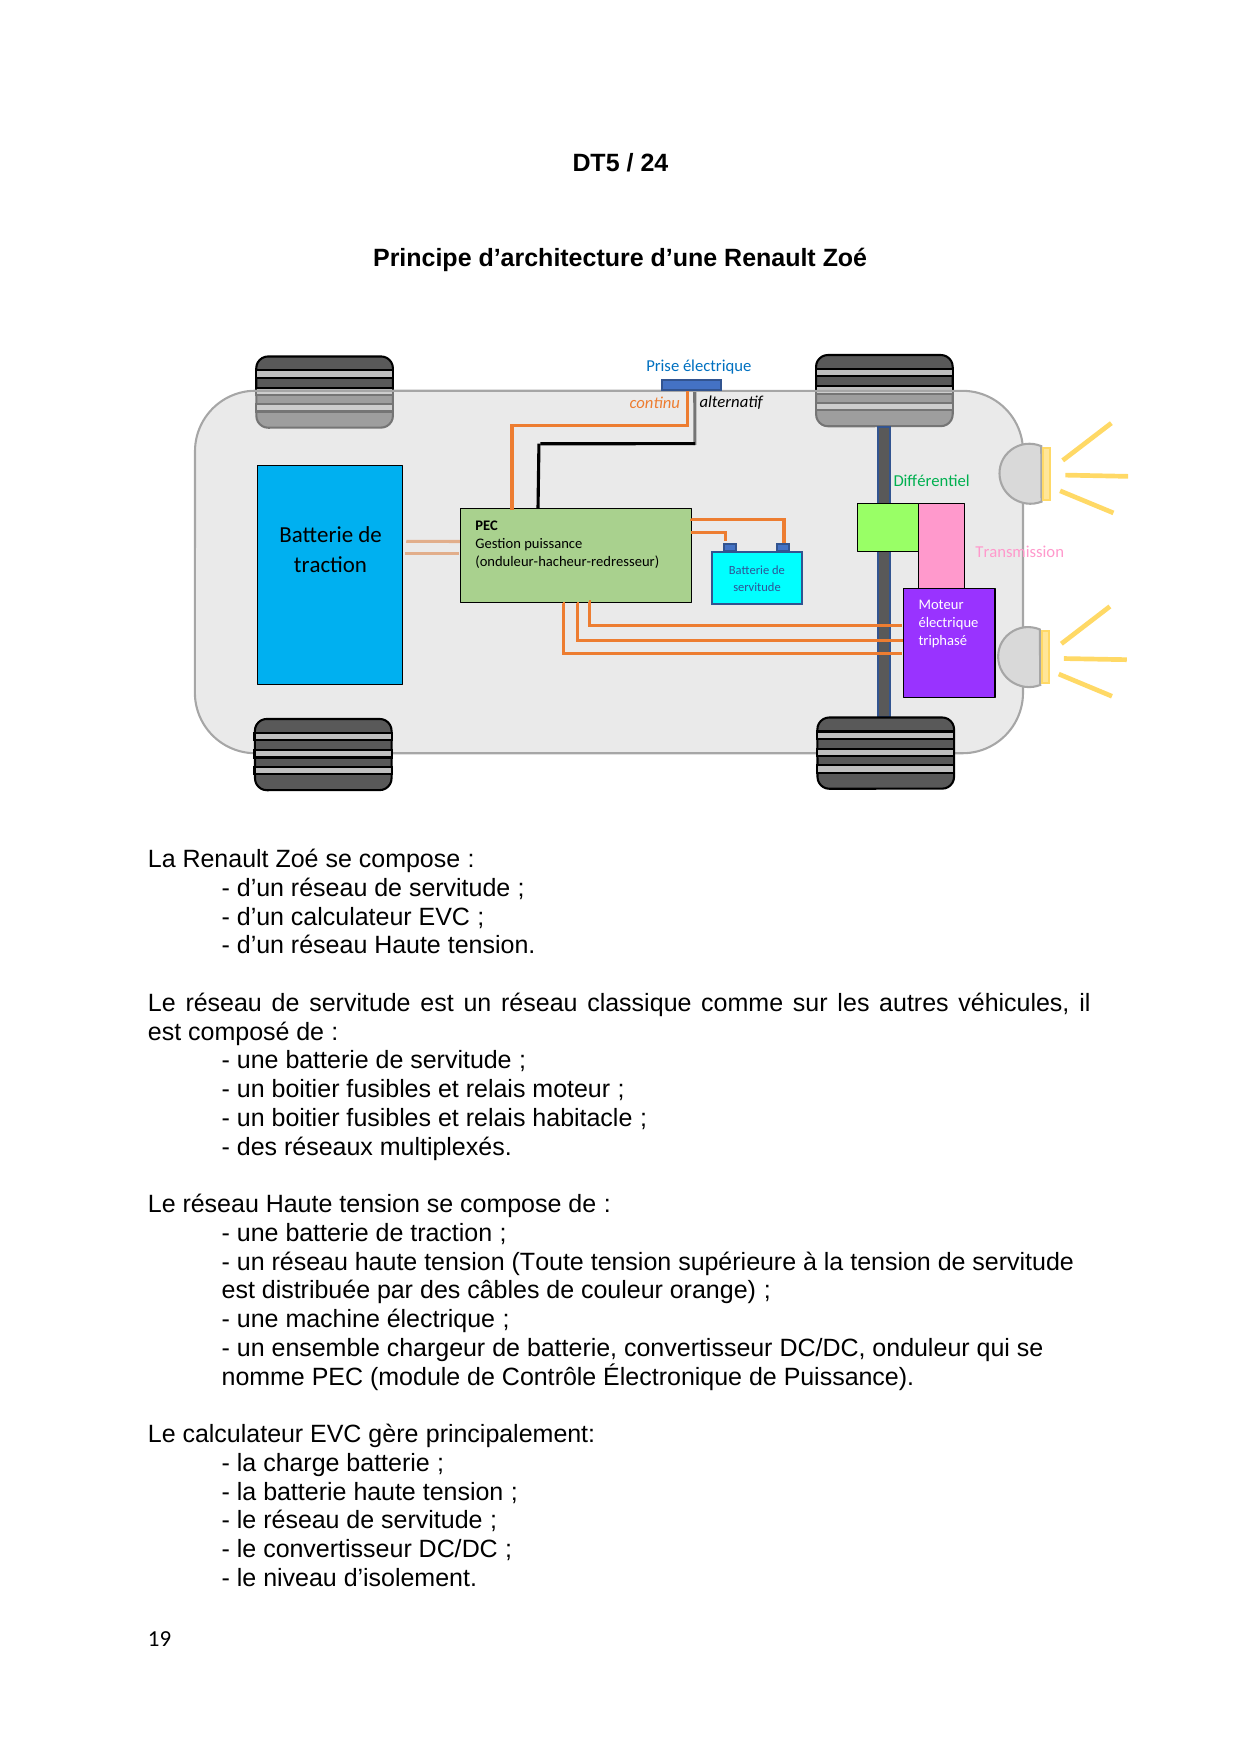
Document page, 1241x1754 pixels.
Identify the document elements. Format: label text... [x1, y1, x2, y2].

text - un réseau haute tension (Toute tension supérieure à la tension de servitude est distribuée par des câbles de couleur orange) ; [221, 1247, 1093, 1304]
text DT5 / 24 [148, 148, 1093, 176]
text - la charge batterie ; [221, 1448, 1093, 1477]
text Le calculateur EVC gère principalement: [148, 1419, 1093, 1448]
text - d’un calculateur EVC ; [221, 902, 1093, 931]
text La Renault Zoé se compose : [148, 844, 1093, 873]
text - le niveau d’isolement. [221, 1563, 1093, 1592]
text - un ensemble chargeur de batterie, convertisseur DC/DC, onduleur qui se nomme PEC (module de Contrôle Électronique de Puissance). [221, 1333, 1093, 1391]
text - un boitier fusibles et relais moteur ; [221, 1074, 1093, 1103]
text - un boitier fusibles et relais habitacle ; [221, 1103, 1093, 1132]
text - des réseaux multiplexés. [221, 1132, 1093, 1161]
text - une machine électrique ; [221, 1304, 1093, 1333]
text - le convertisseur DC/DC ; [221, 1534, 1093, 1563]
text Principe d’architecture d’une Renault Zoé [148, 243, 1093, 272]
text - une batterie de traction ; [221, 1218, 1093, 1247]
text - d’un réseau de servitude ; [221, 873, 1093, 902]
text - d’un réseau Haute tension. [221, 931, 1093, 959]
text - le réseau de servitude ; [221, 1506, 1093, 1534]
text - la batterie haute tension ; [221, 1477, 1093, 1506]
text Le réseau de servitude est un réseau classique comme sur les autres véhicules, il est composé de : [148, 988, 1093, 1046]
text - une batterie de servitude ; [221, 1046, 1093, 1074]
text Le réseau Haute tension se compose de : [148, 1189, 1093, 1218]
